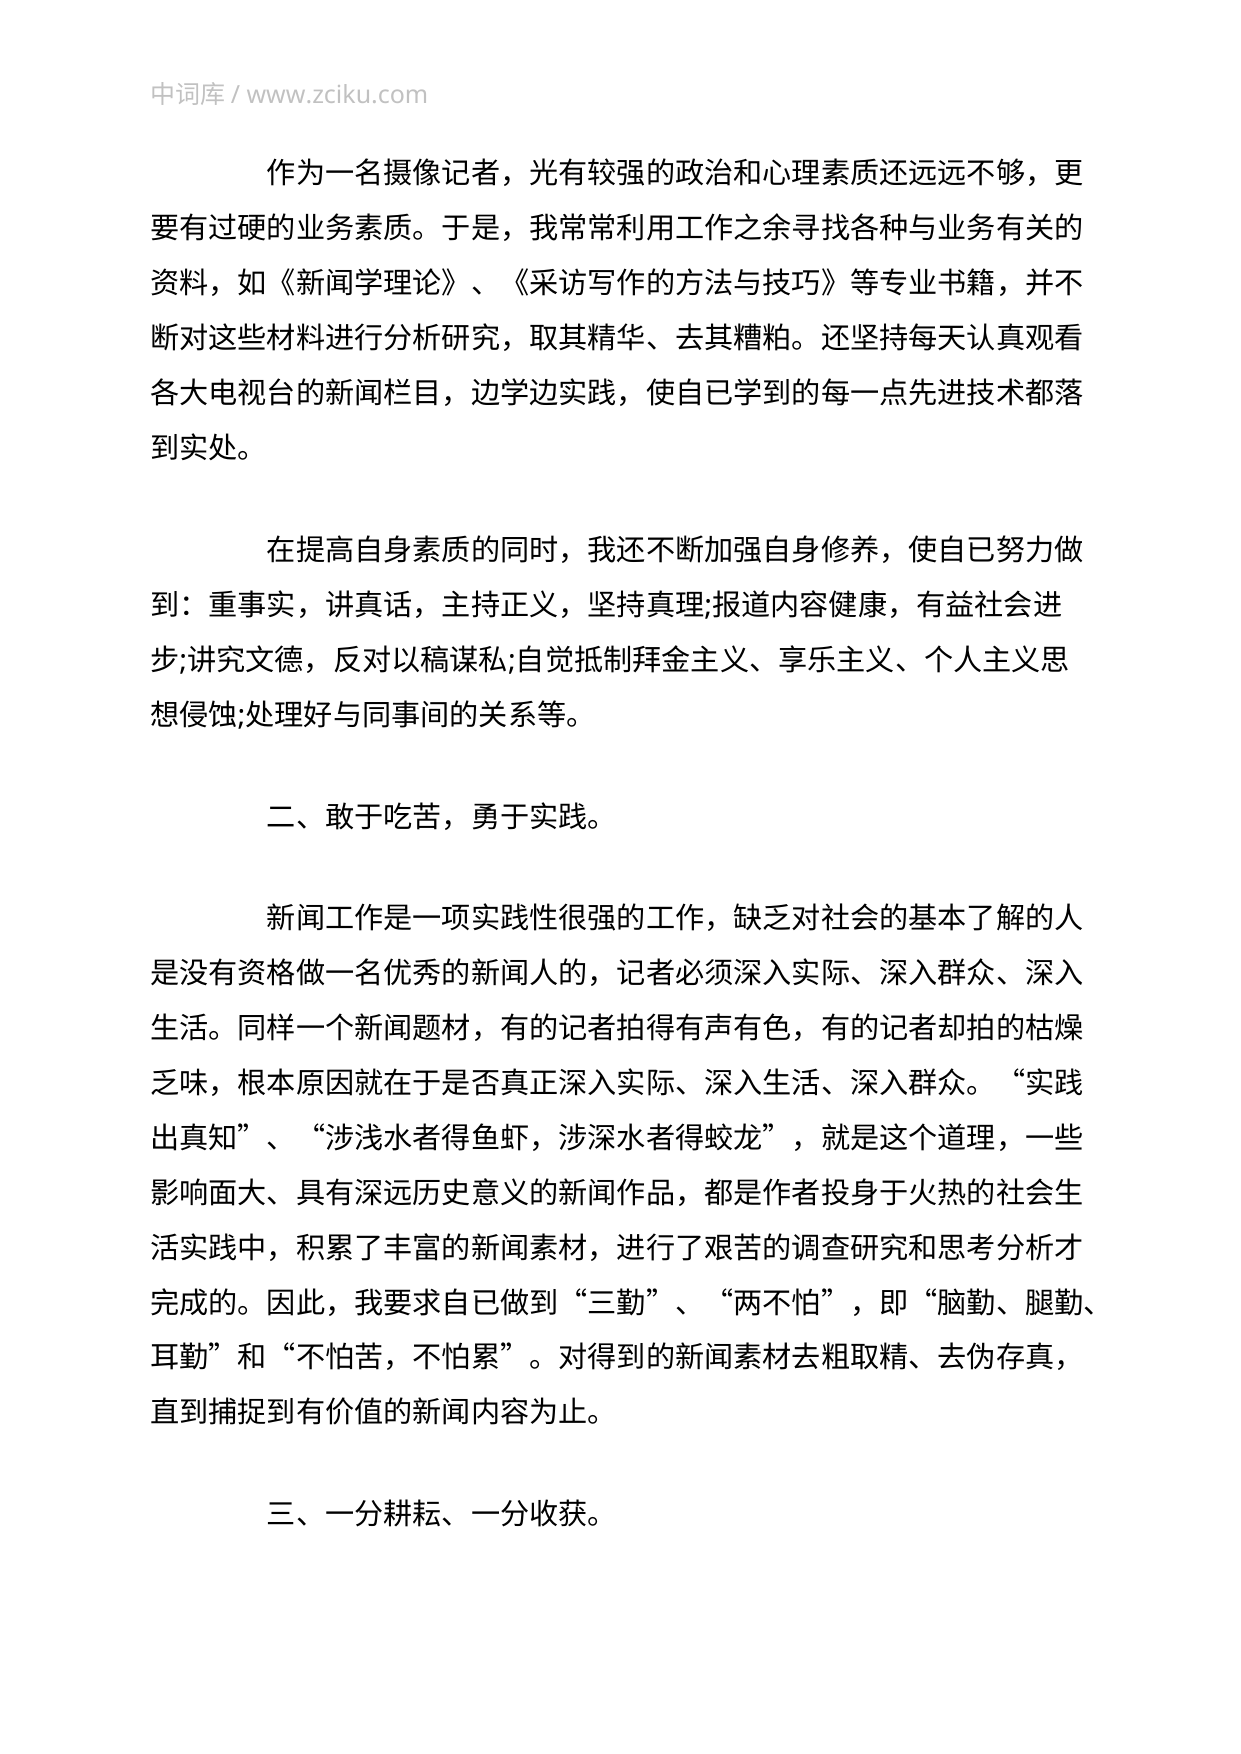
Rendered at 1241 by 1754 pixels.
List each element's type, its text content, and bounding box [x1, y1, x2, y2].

text 二、敢于吃苦，勇于实践。 [150, 793, 1090, 835]
text 作为一名摄像记者，光有较强的政治和心理素质还远远不够，更要有过硬的业务素质。于是，我常常利用工作之余寻找各种与业务有关的资料，如《新闻学理论》、《采访写作的方法与技巧》等专业书籍，并不断对这些材料进行分析研究，取其精华、去其糟粕。还坚持每天认真观看各大电视台的新闻栏目，边学边实践，使自已学到的每一点先进技术都落到实处。 [150, 150, 1090, 467]
text 在提高自身素质的同时，我还不断加强自身修养，使自已努力做到：重事实，讲真话，主持正义，坚持真理;报道内容健康，有益社会进步;讲究文德，反对以稿谋私;自觉抵制拜金主义、享乐主义、个人主义思想侵蚀;处理好与同事间的关系等。 [150, 526, 1090, 733]
text 三、一分耕耘、一分收获。 [150, 1491, 1090, 1533]
text 新闻工作是一项实践性很强的工作，缺乏对社会的基本了解的人是没有资格做一名优秀的新闻人的，记者必须深入实际、深入群众、深入生活。同样一个新闻题材，有的记者拍得有声有色，有的记者却拍的枯燥乏味，根本原因就在于是否真正深入实际、深入生活、深入群众。“实践出真知”、“涉浅水者得鱼虾，涉深水者得蛟龙”，就是这个道理，一些影响面大、具有深远历史意义的新闻作品，都是作者投身于火热的社会生活实践中，积累了丰富的新闻素材，进行了艰苦的调查研究和思考分析才完成的。因此，我要求自已做到“三勤”、“两不怕”，即“脑勤、腿勤、耳勤”和“不怕苦，不怕累”。对得到的新闻素材去粗取精、去伪存真，直到捕捉到有价值的新闻内容为止。 [150, 895, 1090, 1431]
